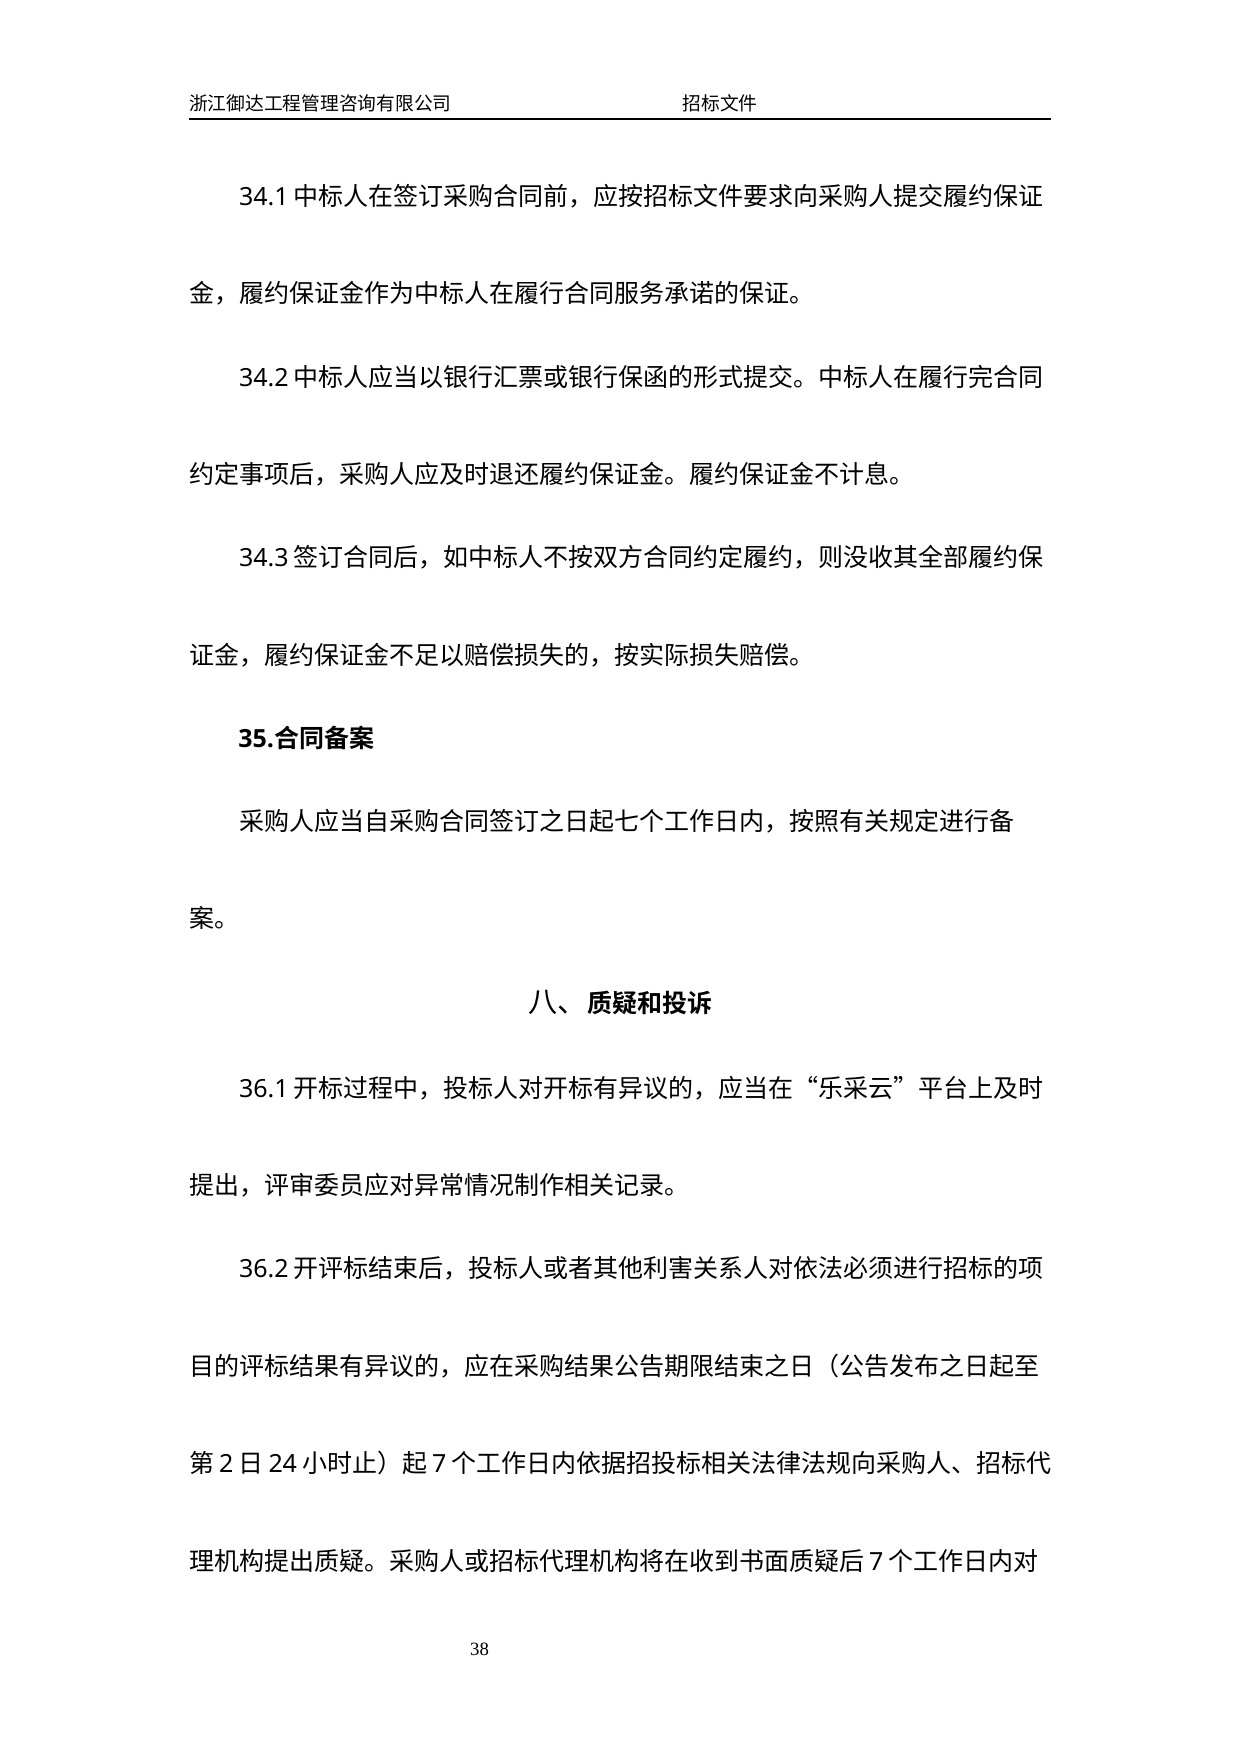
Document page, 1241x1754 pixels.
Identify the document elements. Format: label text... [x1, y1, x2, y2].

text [189, 1234, 1051, 1592]
text 36.1开标过程中，投标人对开标有异议的，应当在“乐采云”平台上及时提出，评审委员应对异常情况制作相关记录。 [189, 1054, 1051, 1216]
text 八、质疑和投诉 [189, 968, 1051, 1033]
text 34.3签订合同后，如中标人不按双方合同约定履约，则没收其全部履约保证金，履约保证金不足以赔偿损失的，按实际损失赔偿。 [189, 523, 1051, 686]
text 35.合同备案 [189, 704, 1051, 769]
text 34.1中标人在签订采购合同前，应按招标文件要求向采购人提交履约保证金，履约保证金作为中标人在履行合同服务承诺的保证。 [189, 162, 1051, 324]
text 采购人应当自采购合同签订之日起七个工作日内，按照有关规定进行备案。 [189, 787, 1051, 949]
text 34.2中标人应当以银行汇票或银行保函的形式提交。中标人在履行完合同约定事项后，采购人应及时退还履约保证金。履约保证金不计息。 [189, 343, 1051, 505]
